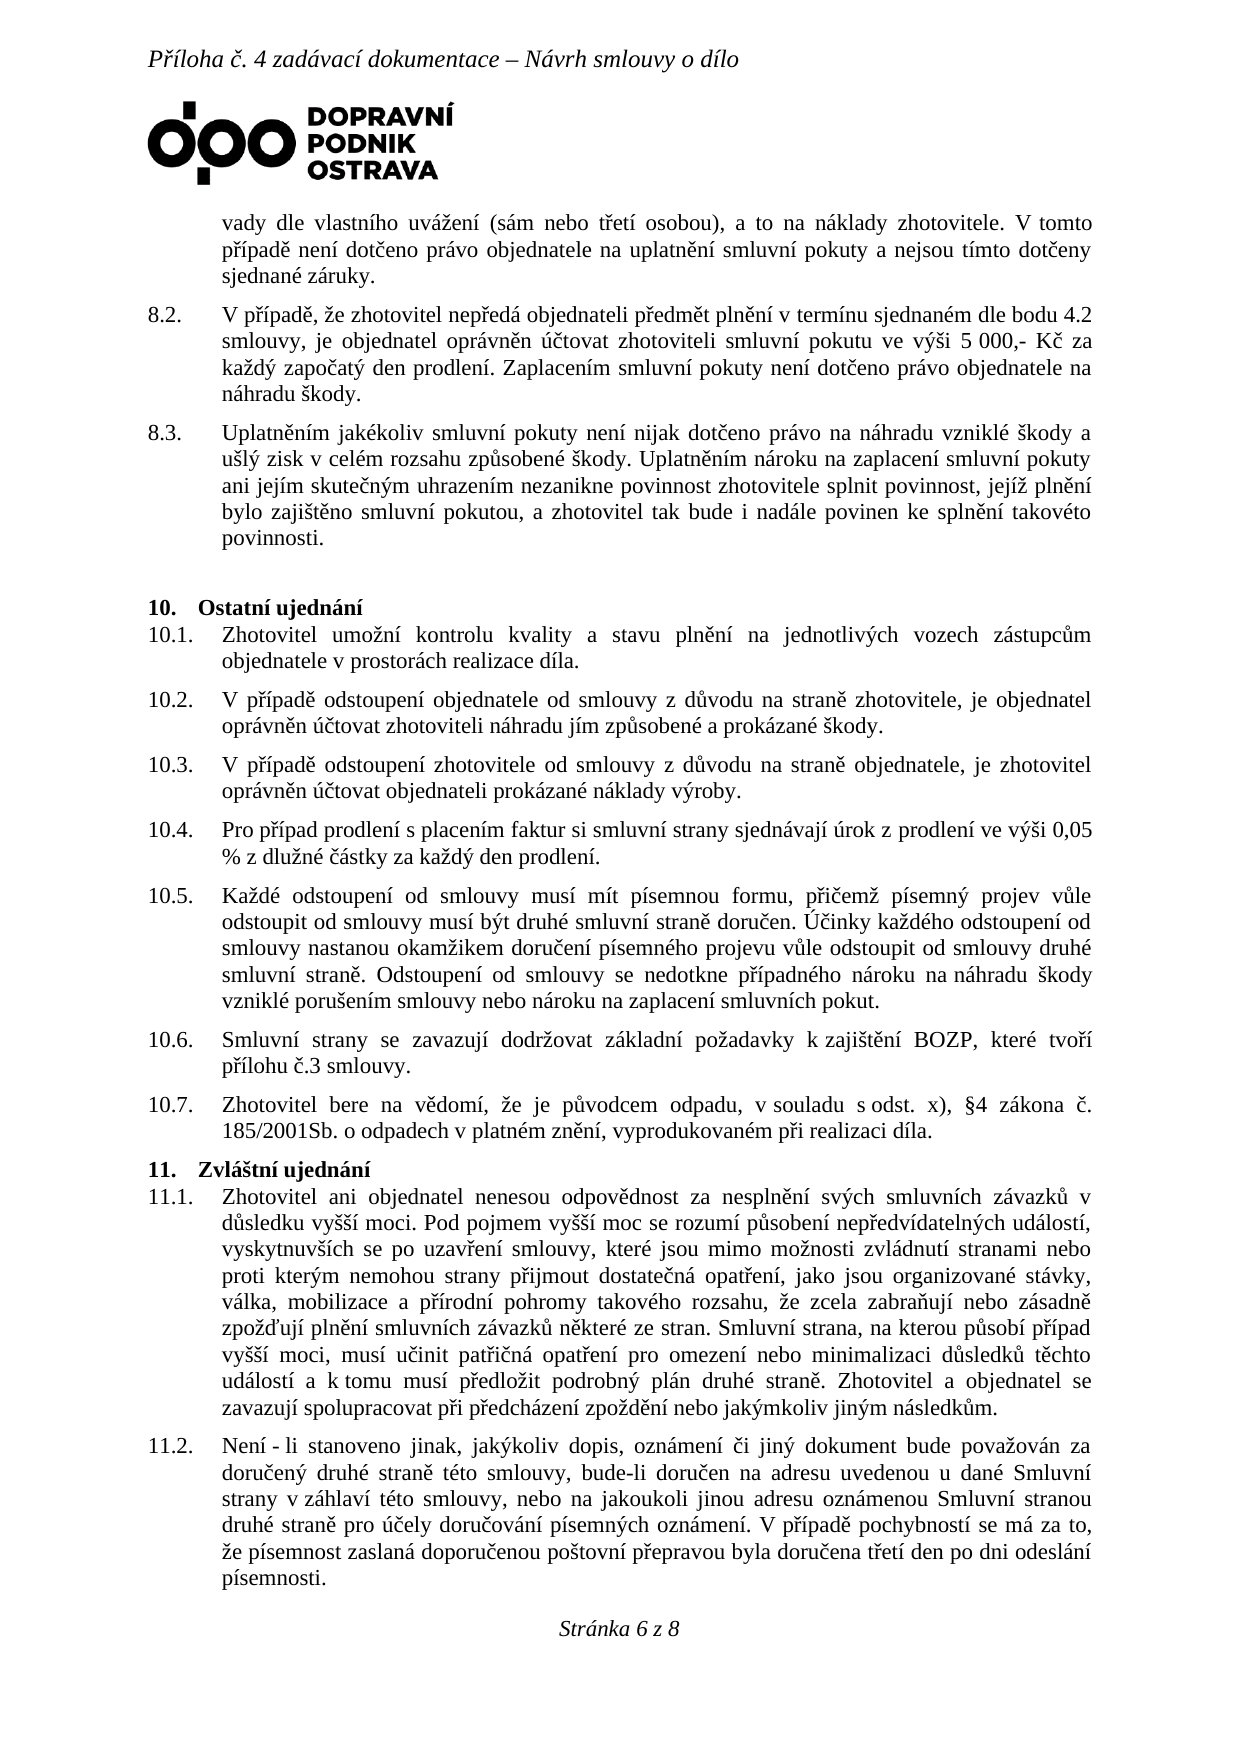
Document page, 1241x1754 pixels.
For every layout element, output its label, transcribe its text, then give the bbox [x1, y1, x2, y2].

list Pro případ prodlení s placením faktur si smluvní strany sjednávají úrok z prodlení ve výši 0,05 % z dlužné částky za každý den prodlení. [148, 816, 1092, 869]
list Zvláštní ujednání [148, 1156, 1092, 1183]
list V případě, že zhotovitel nepředá objednateli předmět plnění v termínu sjednaném dle bodu 4.2 smlouvy, je objednatel oprávněn účtovat zhotoviteli smluvní pokutu ve výši 5 000,- Kč za každý započatý den prodlení. Zaplacením smluvní pokuty není dotčeno právo objednatele na náhradu škody. [148, 301, 1092, 406]
list Zhotovitel umožní kontrolu kvality a stavu plnění na jednotlivých vozech zástupcům objednatele v prostorách realizace díla. [148, 621, 1092, 673]
list Každé odstoupení od smlouvy musí mít písemnou formu, přičemž písemný projev vůle odstoupit od smlouvy musí být druhé smluvní straně doručen. Účinky každého odstoupení od smlouvy nastanou okamžikem doručení písemného projevu vůle odstoupit od smlouvy druhé smluvní straně. Odstoupení od smlouvy se nedotkne případného nároku na náhradu škody vzniklé porušením smlouvy nebo nároku na zaplacení smluvních pokut. [148, 882, 1092, 1013]
picture [147, 101, 455, 185]
list Není - li stanoveno jinak, jakýkoliv dopis, oznámení či jiný dokument bude považován za doručený druhé straně této smlouvy, bude-li doručen na adresu uvedenou u dané Smluvní strany v záhlaví této smlouvy, nebo na jakoukoli jinou adresu oznámenou Smluvní stranou druhé straně pro účely doručování písemných oznámení. V případě pochybností se má za to, že písemnost zaslaná doporučenou poštovní přepravou byla doručena třetí den po dni odeslání písemnosti. [148, 1432, 1092, 1591]
list Zhotovitel ani objednatel nenesou odpovědnost za nesplnění svých smluvních závazků v důsledku vyšší moci. Pod pojmem vyšší moc se rozumí působení nepředvídatelných událostí, vyskytnuvších se po uzavření smlouvy, které jsou mimo možnosti zvládnutí stranami nebo proti kterým nemohou strany přijmout dostatečná opatření, jako jsou organizované stávky, válka, mobilizace a přírodní pohromy takového rozsahu, že zcela zabraňují nebo zásadně zpožďují plnění smluvních závazků některé ze stran. Smluvní strana, na kterou působí případ vyšší moci, musí učinit patřičná opatření pro omezení nebo minimalizaci důsledků těchto událostí a k tomu musí předložit podrobný plán druhé straně. Zhotovitel a objednatel se zavazují spolupracovat při předcházení zpoždění nebo jakýmkoliv jiným následkům. [148, 1183, 1092, 1420]
list V případě odstoupení objednatele od smlouvy z důvodu na straně zhotovitele, je objednatel oprávněn účtovat zhotoviteli náhradu jím způsobené a prokázané škody. [148, 686, 1092, 739]
list Zhotovitel bere na vědomí, že je původcem odpadu, v souladu s odst. x), §4 zákona č. 185/2001Sb. o odpadech v platném znění, vyprodukovaném při realizaci díla. [148, 1091, 1092, 1144]
list Ostatní ujednání [148, 594, 1092, 621]
list Smluvní strany se zavazují dodržovat základní požadavky k zajištění BOZP, které tvoří přílohu č.3 smlouvy. [148, 1026, 1092, 1079]
list V případě odstoupení zhotovitele od smlouvy z důvodu na straně objednatele, je zhotovitel oprávněn účtovat objednateli prokázané náklady výroby. [148, 751, 1092, 804]
list Uplatněním jakékoliv smluvní pokuty není nijak dotčeno právo na náhradu vzniklé škody a ušlý zisk v celém rozsahu způsobené škody. Uplatněním nároku na zaplacení smluvní pokuty ani jejím skutečným uhrazením nezanikne povinnost zhotovitele splnit povinnost, jejíž plnění bylo zajištěno smluvní pokutou, a zhotovitel tak bude i nadále povinen ke splnění takovéto povinnosti. [148, 419, 1092, 551]
